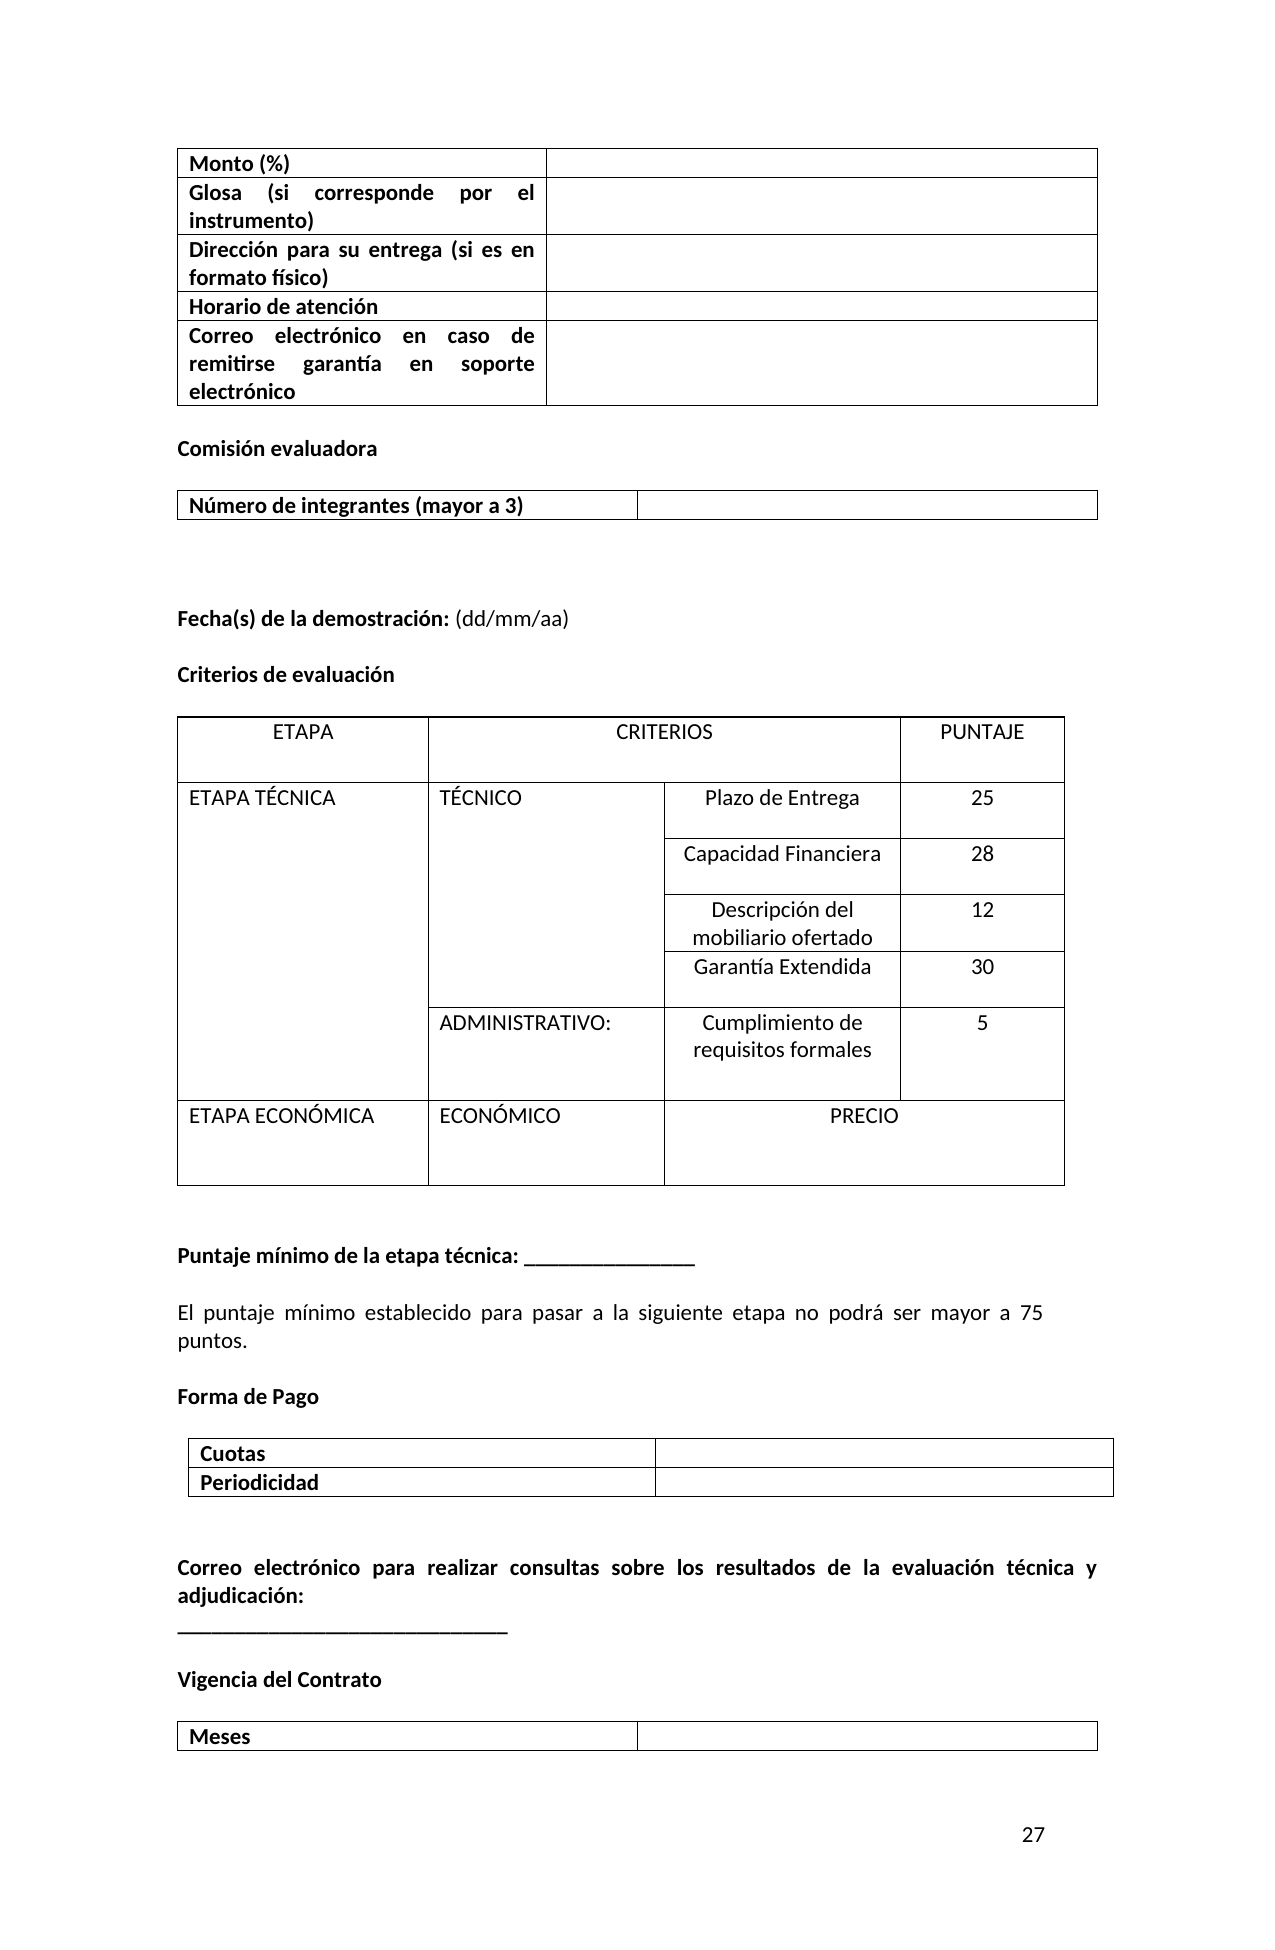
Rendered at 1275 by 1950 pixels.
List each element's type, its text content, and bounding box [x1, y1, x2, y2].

table_cell TÉCNICO [429, 783, 664, 1007]
table_cell Capacidad Financiera [665, 839, 900, 894]
table_header Monto (%) [178, 149, 546, 177]
table_cell ECONÓMICO [429, 1101, 664, 1184]
text Fecha(s) de la demostración: (dd/mm/aa) [177, 604, 1098, 632]
table_header Meses [178, 1722, 637, 1750]
table_header PUNTAJE [901, 718, 1064, 782]
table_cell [178, 321, 546, 405]
table_cell ADMINISTRATIVO: [429, 1008, 664, 1100]
table_cell 28 [901, 839, 1064, 894]
table_header [656, 1439, 1113, 1467]
table_cell Descripción del mobiliario ofertado [665, 895, 900, 951]
table_cell Garantía Extendida [665, 952, 900, 1007]
table_cell 30 [901, 952, 1064, 1007]
table_cell Plazo de Entrega [665, 783, 900, 838]
table_header [638, 491, 1097, 519]
table_cell 12 [901, 895, 1064, 951]
table_cell [547, 321, 1097, 405]
table_cell ETAPA ECONÓMICA [178, 1101, 428, 1184]
table_cell Horario de atención [178, 292, 546, 320]
table_header [638, 1722, 1097, 1750]
table_header Cuotas [189, 1439, 655, 1467]
text _____________________________ [177, 1609, 1098, 1637]
table_header [547, 149, 1097, 177]
table_cell Cumplimiento de requisitos formales [665, 1008, 900, 1100]
text Forma de Pago [177, 1382, 1098, 1410]
text El puntaje mínimo establecido para pasar a la siguiente etapa no podrá ser mayor a 75 puntos. [177, 1298, 1045, 1354]
table_cell [656, 1468, 1113, 1496]
text Comisión evaluadora [177, 434, 1098, 462]
table_cell PRECIO [665, 1101, 1064, 1184]
table_cell Periodicidad [189, 1468, 655, 1496]
text Vigencia del Contrato [177, 1665, 1098, 1693]
table_header CRITERIOS [429, 718, 900, 782]
table_header ETAPA [178, 718, 428, 782]
table_cell [547, 292, 1097, 320]
table_cell 25 [901, 783, 1064, 838]
table_header Número de integrantes (mayor a 3) [178, 491, 637, 519]
text Correo electrónico para realizar consultas sobre los resultados de la evaluación técnica y adjudicación: [177, 1553, 1098, 1609]
table_cell Glosa (si corresponde por el instrumento) [178, 178, 546, 234]
text Criterios de evaluación [177, 660, 1122, 688]
table_cell 5 [901, 1008, 1064, 1100]
table_cell ETAPA TÉCNICA [178, 783, 428, 1100]
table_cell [178, 235, 546, 291]
text Puntaje mínimo de la etapa técnica: _______________ [177, 1242, 1045, 1270]
table_cell [547, 235, 1097, 291]
table_cell [547, 178, 1097, 234]
